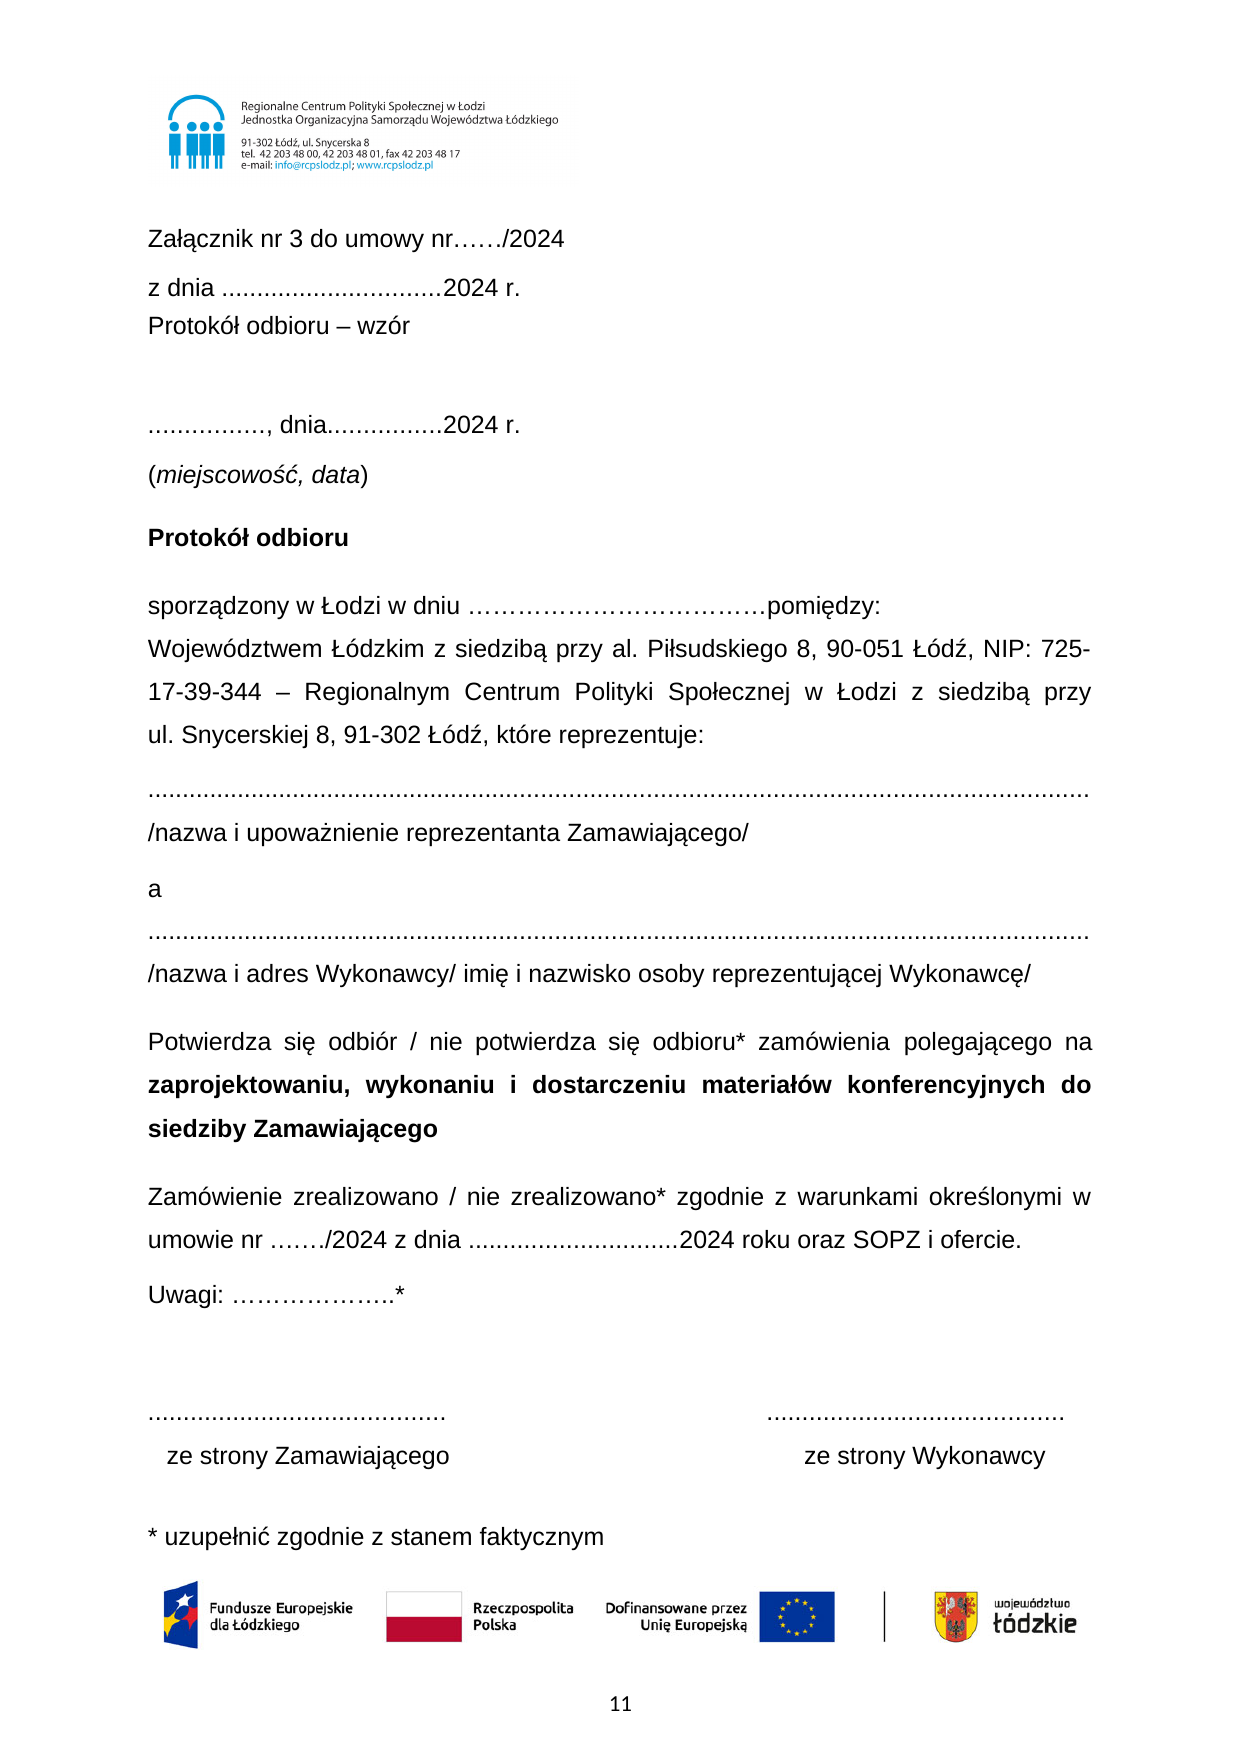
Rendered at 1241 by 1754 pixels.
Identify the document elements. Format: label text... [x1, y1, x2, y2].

text a [148, 874, 1093, 902]
text Załącznik nr 3 do umowy nr /2024 [148, 223, 1093, 252]
text /nazwa i upoważnienie reprezentanta Zamawiającego/ [148, 818, 1093, 847]
text z dnia 2024 r. [148, 273, 1093, 302]
text Protokół odbioru – wzór [148, 311, 1093, 339]
picture [147, 75, 579, 187]
text * uzupełnić zgodnie z stanem faktycznym [148, 1522, 1093, 1550]
text Potwierdza się odbiór / nie potwierdza się odbioru* zamówienia polegającego na zaprojektowaniu, wykonaniu i dostarczeniu materiałów konferencyjnych do siedziby Zamawiającego [148, 1027, 1093, 1142]
text (miejscowość, data) [148, 460, 1019, 489]
text ze strony Zamawiającego ze strony Wykonawcy [148, 1441, 1093, 1470]
picture [147, 1564, 1093, 1665]
text /nazwa i adres Wykonawcy/ imię i nazwisko osoby reprezentującej Wykonawcę/ [148, 959, 1093, 988]
text Województwem Łódzkim z siedzibą przy al. Piłsudskiego 8, 90-051 Łódź, NIP: 725-17-39-344 – Regionalnym Centrum Polityki Społecznej w Łodzi z siedzibą przy ul. Snycerskiej 8, 91-302 Łódź, które reprezentuje: [148, 634, 1093, 749]
text , dnia 2024 r. [148, 410, 1093, 439]
text Protokół odbioru [148, 522, 1093, 551]
text sporządzony w Łodzi w dniu ………………………………pomiędzy: [148, 591, 1093, 619]
text Zamówienie zrealizowano / nie zrealizowano* zgodnie z warunkami określonymi w umowie nr /2024 z dnia 2024 roku oraz SOPZ i ofercie. [148, 1182, 1093, 1253]
text Uwagi: ………………..* [148, 1280, 1093, 1309]
